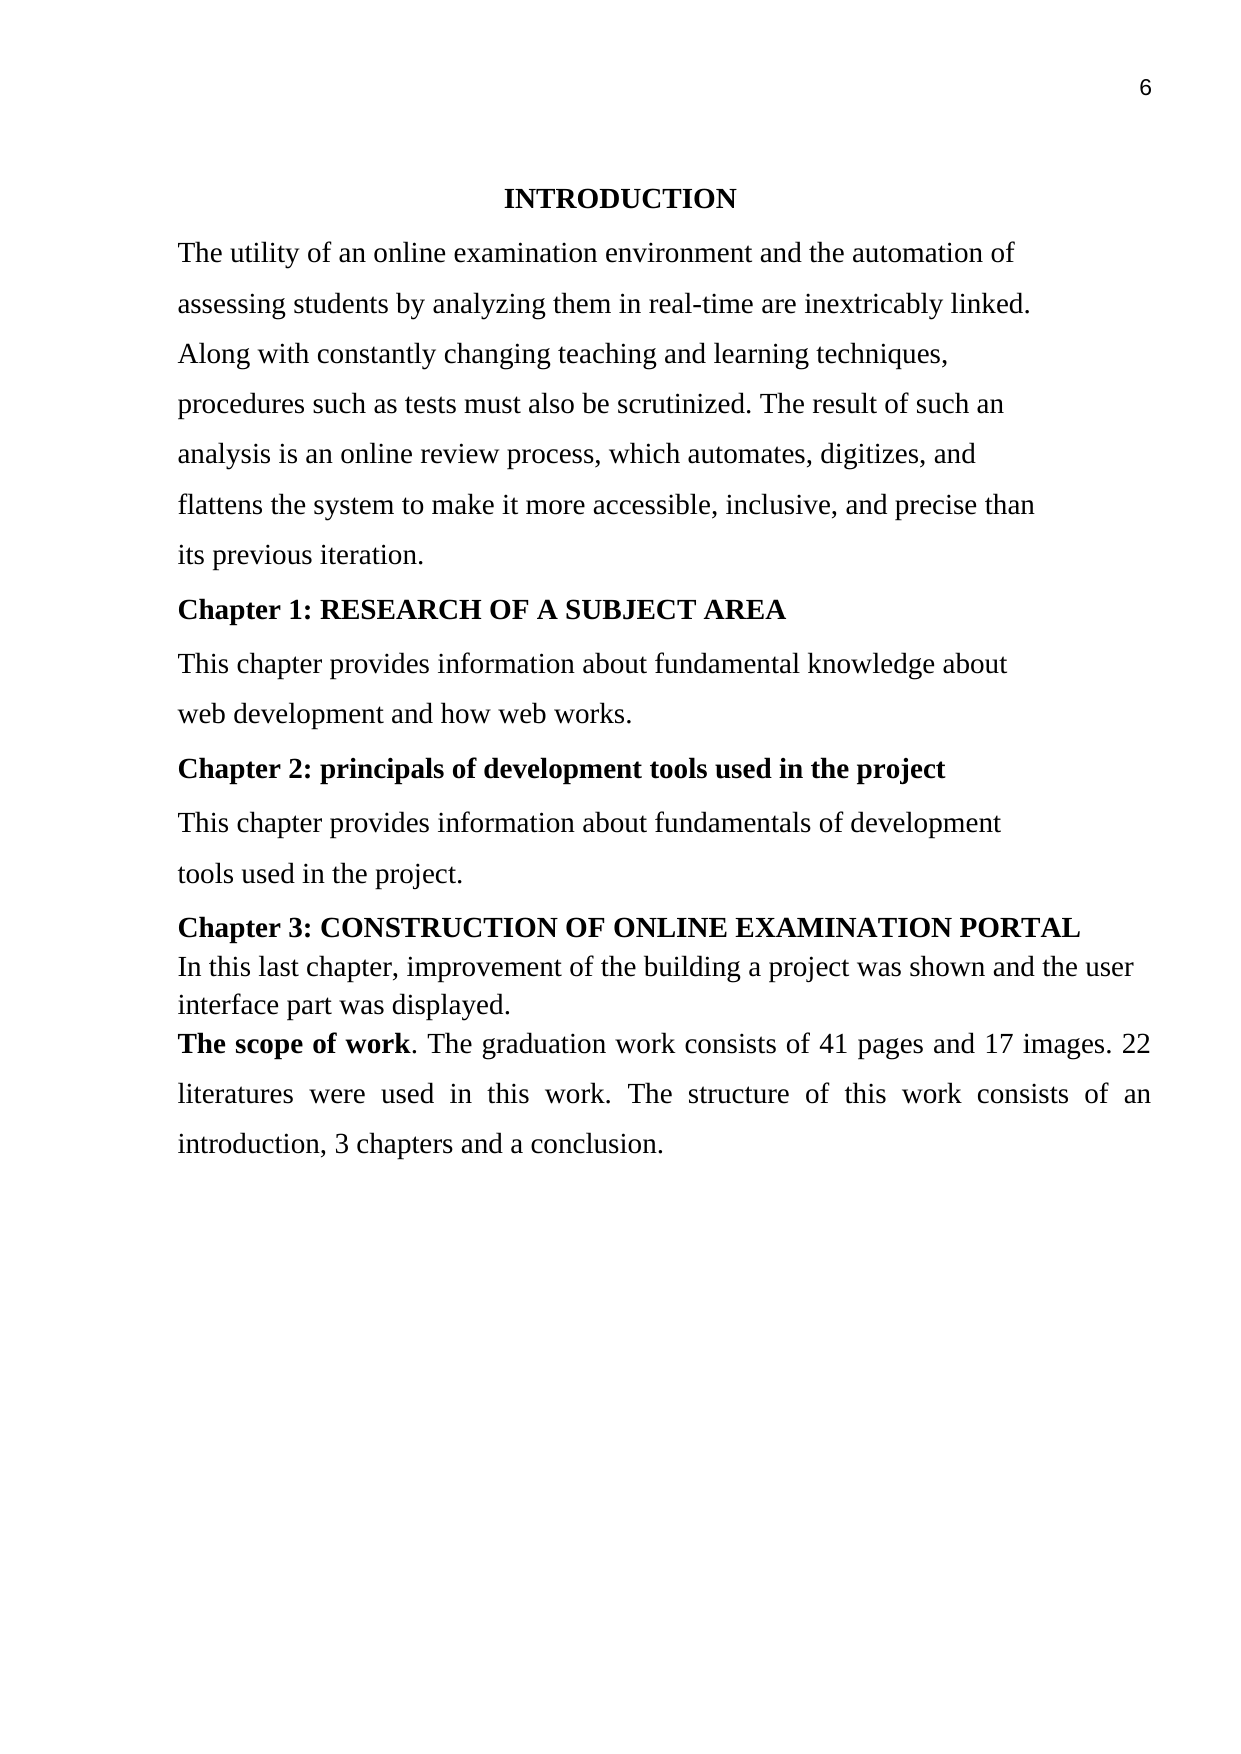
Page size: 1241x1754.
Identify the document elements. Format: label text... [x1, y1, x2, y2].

text Chapter 2: principals of development tools used in the project [177, 751, 1152, 784]
text Chapter 3: CONSTRUCTION OF ONLINE EXAMINATION PORTAL [177, 910, 1152, 944]
text The utility of an online examination environment and the automation of assessing students by analyzing them in real-time are inextricably linked. Along with constantly changing teaching and learning techniques, procedures such as tests must also be scrutinized. The result of such an analysis is an online review process, which automates, digitizes, and flattens the system to make it more accessible, inclusive, and precise than its previous iteration. [177, 235, 1063, 571]
text This chapter provides information about fundamentals of development tools used in the project. [177, 806, 1063, 889]
text This chapter provides information about fundamental knowledge about web development and how web works. [177, 646, 1063, 730]
text In this last chapter, improvement of the building a project was shown and the user interface part was displayed. [177, 949, 1152, 1021]
text INTRODUCTION [177, 181, 1063, 214]
text Chapter 1: RESEARCH OF A SUBJECT AREA [177, 592, 1063, 625]
text The scope of work. The graduation work consists of 41 pages and 17 images. 22 literatures were used in this work. The structure of this work consists of an introduction, 3 chapters and a conclusion. [177, 1026, 1152, 1160]
